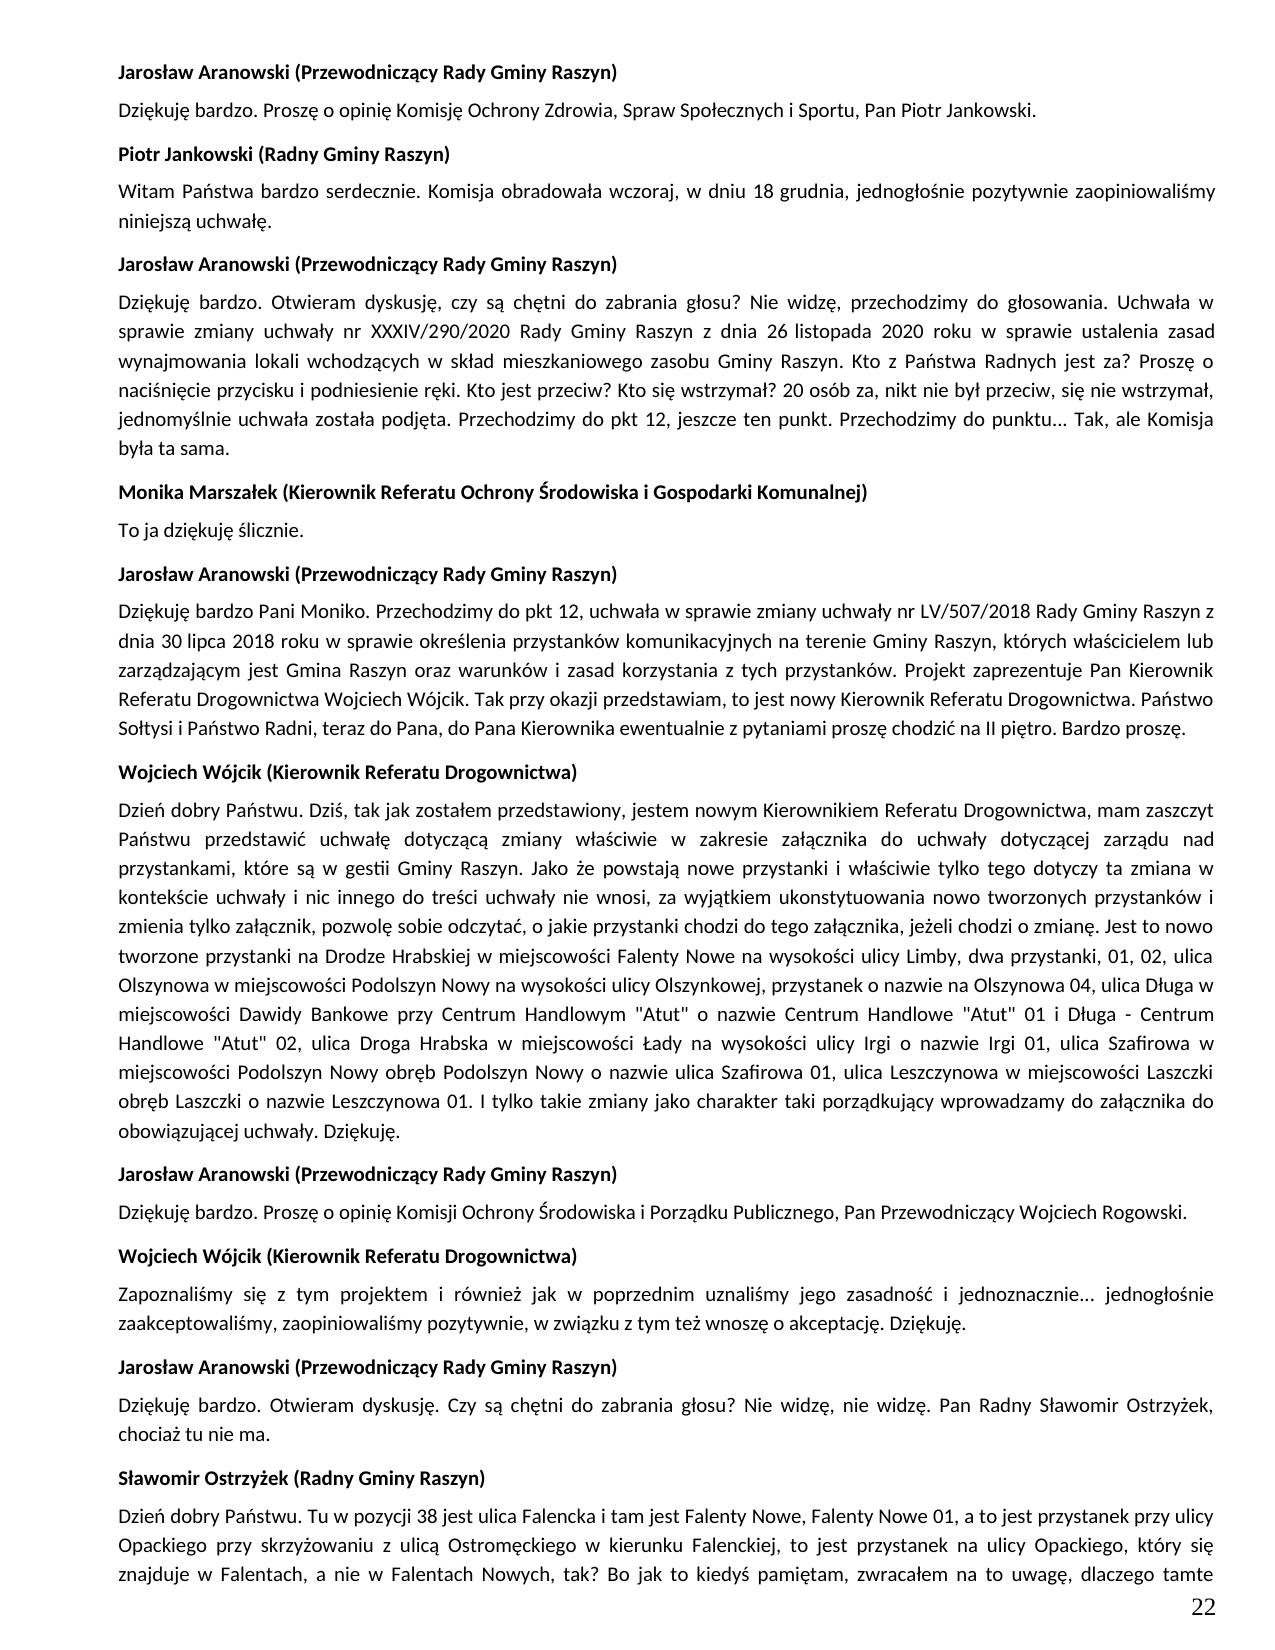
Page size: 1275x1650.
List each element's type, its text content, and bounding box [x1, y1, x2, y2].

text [118, 1503, 1216, 1587]
subtitle Jarosław Aranowski (Przewodniczący Rady Gminy Raszyn) [118, 59, 1216, 84]
text To ja dziękuję ślicznie. [118, 517, 1216, 542]
subtitle Monika Marszałek (Kierownik Referatu Ochrony Środowiska i Gospodarki Komunalnej) [118, 479, 1216, 504]
text Dziękuję bardzo Pani Moniko. Przechodzimy do pkt 12, uchwała w sprawie zmiany uchwały nr LV/507/2018 Rady Gminy Raszyn z dnia 30 lipca 2018 roku w sprawie określenia przystanków komunikacyjnych na terenie Gminy Raszyn, których właścicielem lub zarządzającym jest Gmina Raszyn oraz warunków i zasad korzystania z tych przystanków. Projekt zaprezentuje Pan Kierownik Referatu Drogownictwa Wojciech Wójcik. Tak przy okazji przedstawiam, to jest nowy Kierownik Referatu Drogownictwa. Państwo Sołtysi i Państwo Radni, teraz do Pana, do Pana Kierownika ewentualnie z pytaniami proszę chodzić na II piętro. Bardzo proszę. [118, 599, 1216, 741]
subtitle Piotr Jankowski (Radny Gminy Raszyn) [118, 141, 1216, 166]
subtitle Wojciech Wójcik (Kierownik Referatu Drogownictwa) [118, 1243, 1216, 1269]
text Dzień dobry Państwu. Dziś, tak jak zostałem przedstawiony, jestem nowym Kierownikiem Referatu Drogownictwa, mam zaszczyt Państwu przedstawić uchwałę dotyczącą zmiany właściwie w zakresie załącznika do uchwały dotyczącej zarządu nad przystankami, które są w gestii Gminy Raszyn. Jako że powstają nowe przystanki i właściwie tylko tego dotyczy ta zmiana w kontekście uchwały i nic innego do treści uchwały nie wnosi, za wyjątkiem ukonstytuowania nowo tworzonych przystanków i zmienia tylko załącznik, pozwolę sobie odczytać, o jakie przystanki chodzi do tego załącznika, jeżeli chodzi o zmianę. Jest to nowo tworzone przystanki na Drodze Hrabskiej w miejscowości Falenty Nowe na wysokości ulicy Limby, dwa przystanki, 01, 02, ulica Olszynowa w miejscowości Podolszyn Nowy na wysokości ulicy Olszynkowej, przystanek o nazwie na Olszynowa 04, ulica Długa w miejscowości Dawidy Bankowe przy Centrum Handlowym "Atut" o nazwie Centrum Handlowe "Atut" 01 i Długa - Centrum Handlowe "Atut" 02, ulica Droga Hrabska w miejscowości Łady na wysokości ulicy Irgi o nazwie Irgi 01, ulica Szafirowa w miejscowości Podolszyn Nowy obręb Podolszyn Nowy o nazwie ulica Szafirowa 01, ulica Leszczynowa w miejscowości Laszczki obręb Laszczki o nazwie Leszczynowa 01. I tylko takie zmiany jako charakter taki porządkujący wprowadzamy do załącznika do obowiązującej uchwały. Dziękuję. [118, 797, 1216, 1143]
subtitle Sławomir Ostrzyżek (Radny Gminy Raszyn) [118, 1465, 1216, 1490]
subtitle Jarosław Aranowski (Przewodniczący Rady Gminy Raszyn) [118, 252, 1216, 277]
text Dziękuję bardzo. Otwieram dyskusję. Czy są chętni do zabrania głosu? Nie widzę, nie widzę. Pan Radny Sławomir Ostrzyżek, chociaż tu nie ma. [118, 1392, 1216, 1447]
text Dziękuję bardzo. Proszę o opinię Komisji Ochrony Środowiska i Porządku Publicznego, Pan Przewodniczący Wojciech Rogowski. [118, 1199, 1216, 1225]
text Dziękuję bardzo. Proszę o opinię Komisję Ochrony Zdrowia, Spraw Społecznych i Sportu, Pan Piotr Jankowski. [118, 97, 1216, 122]
subtitle Jarosław Aranowski (Przewodniczący Rady Gminy Raszyn) [118, 1162, 1216, 1187]
subtitle Jarosław Aranowski (Przewodniczący Rady Gminy Raszyn) [118, 561, 1216, 586]
subtitle Wojciech Wójcik (Kierownik Referatu Drogownictwa) [118, 759, 1216, 784]
text Dziękuję bardzo. Otwieram dyskusję, czy są chętni do zabrania głosu? Nie widzę, przechodzimy do głosowania. Uchwała w sprawie zmiany uchwały nr XXXIV/290/2020 Rady Gminy Raszyn z dnia 26 listopada 2020 roku w sprawie ustalenia zasad wynajmowania lokali wchodzących w skład mieszkaniowego zasobu Gminy Raszyn. Kto z Państwa Radnych jest za? Proszę o naciśnięcie przycisku i podniesienie ręki. Kto jest przeciw? Kto się wstrzymał? 20 osób za, nikt nie był przeciw, się nie wstrzymał, jednomyślnie uchwała została podjęta. Przechodzimy do pkt 12, jeszcze ten punkt. Przechodzimy do punktu... Tak, ale Komisja była ta sama. [118, 289, 1216, 461]
text Witam Państwa bardzo serdecznie. Komisja obradowała wczoraj, w dniu 18 grudnia, jednogłośnie pozytywnie zaopiniowaliśmy niniejszą uchwałę. [118, 179, 1216, 233]
subtitle Jarosław Aranowski (Przewodniczący Rady Gminy Raszyn) [118, 1354, 1216, 1379]
text Zapoznaliśmy się z tym projektem i również jak w poprzednim uznaliśmy jego zasadność i jednoznacznie... jednogłośnie zaakceptowaliśmy, zaopiniowaliśmy pozytywnie, w związku z tym też wnoszę o akceptację. Dziękuję. [118, 1281, 1216, 1336]
